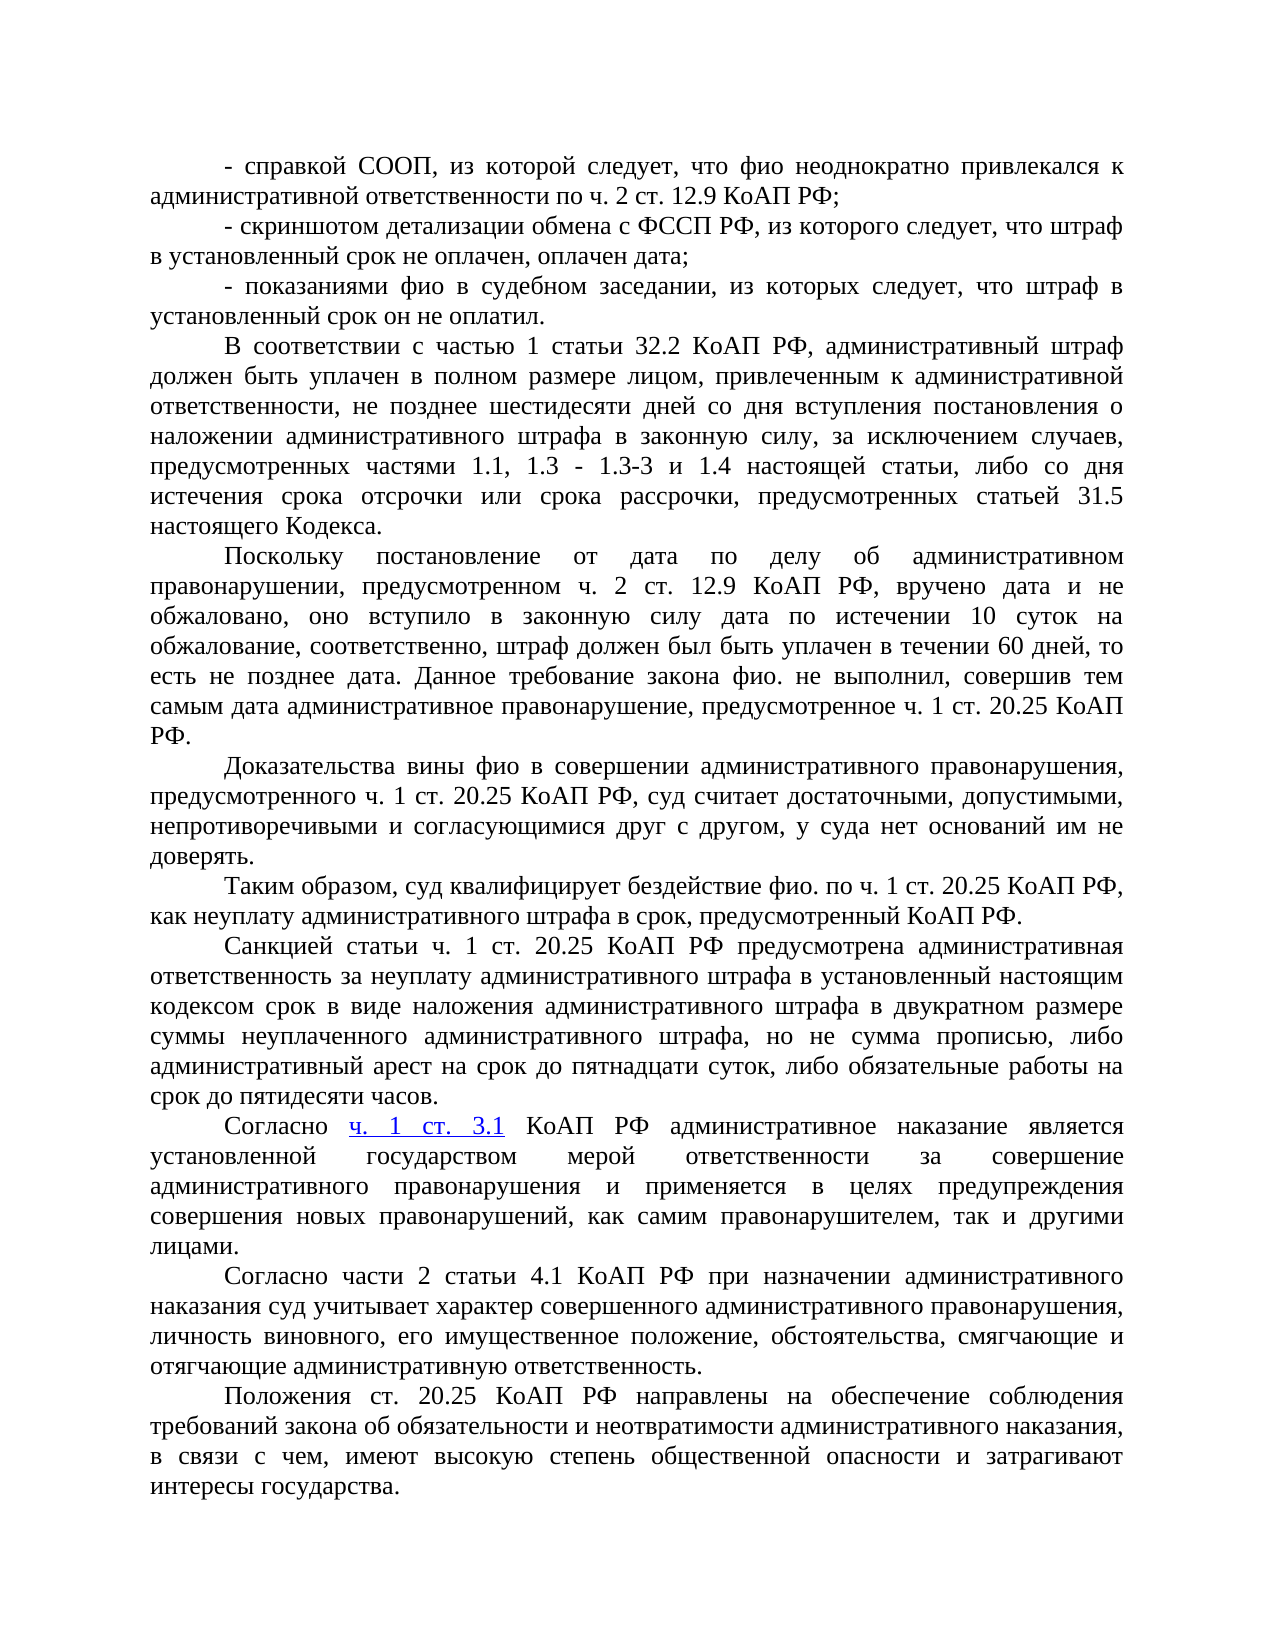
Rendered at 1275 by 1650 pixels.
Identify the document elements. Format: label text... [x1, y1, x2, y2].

text В соответствии с частью 1 статьи 32.2 КоАП РФ, административный штраф должен быть уплачен в полном размере лицом, привлеченным к административной ответственности, не позднее шестидесяти дней со дня вступления постановления о наложении административного штрафа в законную силу, за исключением случаев, предусмотренных частями 1.1, 1.3 - 1.3-3 и 1.4 настоящей статьи, либо со дня истечения срока отсрочки или срока рассрочки, предусмотренных статьей 31.5 настоящего Кодекса. [150, 330, 1125, 540]
text Таким образом, суд квалифицирует бездействие фио. по ч. 1 ст. 20.25 КоАП РФ, как неуплату административного штрафа в срок, предусмотренный КоАП РФ. [150, 870, 1125, 930]
text Положения ст. 20.25 КоАП РФ направлены на обеспечение соблюдения требований закона об обязательности и неотвратимости административного наказания, в связи с чем, имеют высокую степень общественной опасности и затрагивают интересы государства. [150, 1380, 1125, 1500]
text - скриншотом детализации обмена с ФССП РФ, из которого следует, что штраф в установленный срок не оплачен, оплачен дата; [150, 210, 1125, 270]
text Согласно части 2 статьи 4.1 КоАП РФ при назначении административного наказания суд учитывает характер совершенного административного правонарушения, личность виновного, его имущественное положение, обстоятельства, смягчающие и отягчающие административную ответственность. [150, 1260, 1125, 1380]
text - справкой СООП, из которой следует, что фио неоднократно привлекался к административной ответственности по ч. 2 ст. 12.9 КоАП РФ; [150, 150, 1125, 210]
text Доказательства вины фио в совершении административного правонарушения, предусмотренного ч. 1 ст. 20.25 КоАП РФ, суд считает достаточными, допустимыми, непротиворечивыми и согласующимися друг с другом, у суда нет оснований им не доверять. [150, 750, 1125, 870]
text Согласно ч. 1 ст. 3.1 КоАП РФ административное наказание является установленной государством мерой ответственности за совершение административного правонарушения и применяется в целях предупреждения совершения новых правонарушений, как самим правонарушителем, так и другими лицами. [150, 1110, 1125, 1260]
text Санкцией статьи ч. 1 ст. 20.25 КоАП РФ предусмотрена административная ответственность за неуплату административного штрафа в установленный настоящим кодексом срок в виде наложения административного штрафа в двукратном размере суммы неуплаченного административного штрафа, но не сумма прописью, либо административный арест на срок до пятнадцати суток, либо обязательные работы на срок до пятидесяти часов. [150, 930, 1125, 1110]
text - показаниями фио в судебном заседании, из которых следует, что штраф в установленный срок он не оплатил. [150, 270, 1125, 330]
text Поскольку постановление от дата по делу об административном правонарушении, предусмотренном ч. 2 ст. 12.9 КоАП РФ, вручено дата и не обжаловано, оно вступило в законную силу дата по истечении 10 суток на обжалование, соответственно, штраф должен был быть уплачен в течении 60 дней, то есть не позднее дата. Данное требование закона фио. не выполнил, совершив тем самым дата административное правонарушение, предусмотренное ч. 1 ст. 20.25 КоАП РФ. [150, 540, 1125, 750]
